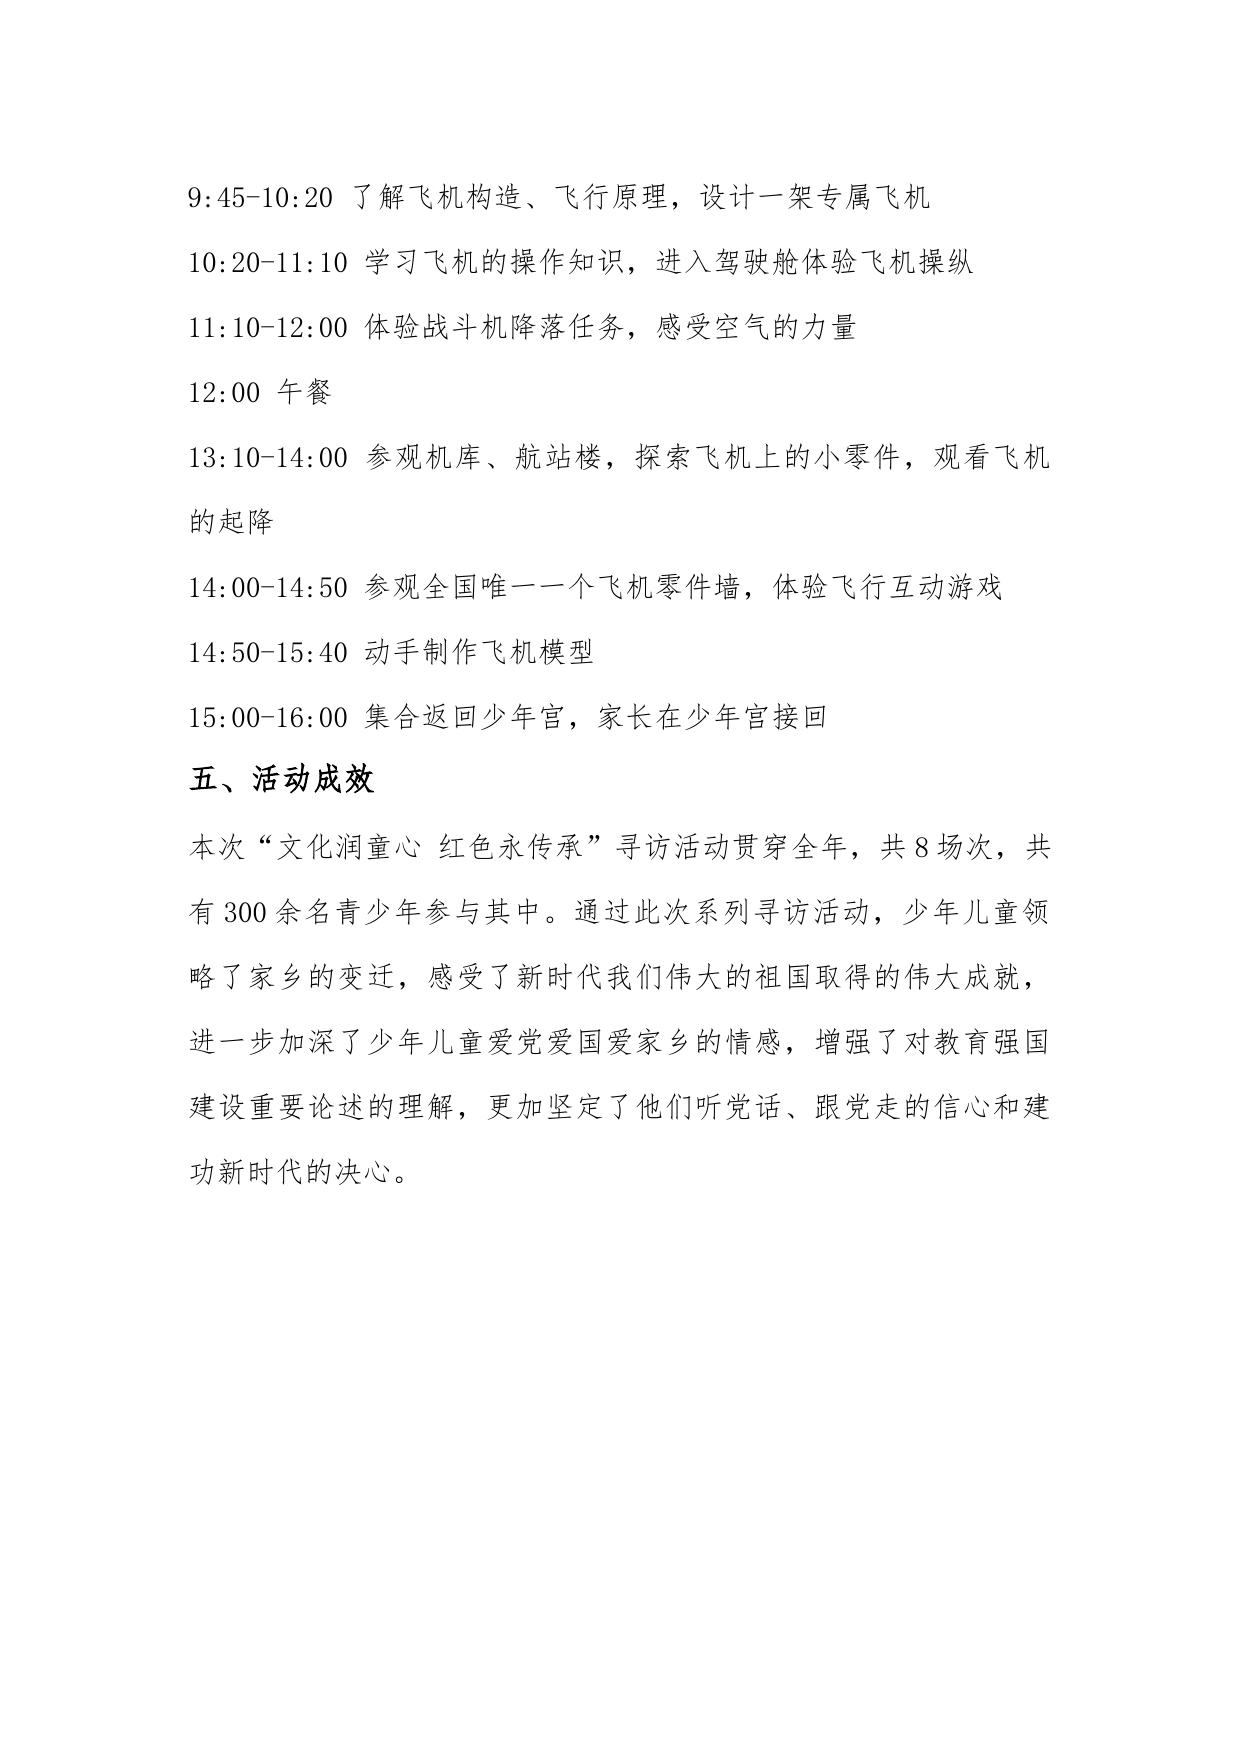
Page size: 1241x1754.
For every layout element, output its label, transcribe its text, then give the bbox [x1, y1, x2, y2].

text 10:20-11:10 学习飞机的操作知识，进入驾驶舱体验飞机操纵 [187, 227, 1053, 292]
text 本次“文化润童心 红色永传承”寻访活动贯穿全年，共8场次，共有300余名青少年参与其中。通过此次系列寻访活动，少年儿童领略了家乡的变迁，感受了新时代我们伟大的祖国取得的伟大成就，进一步加深了少年儿童爱党爱国爱家乡的情感，增强了对教育强国建设重要论述的理解，更加坚定了他们听党话、跟党走的信心和建功新时代的决心。 [187, 812, 1053, 1202]
text 14:00-14:50 参观全国唯一一个飞机零件墙，体验飞行互动游戏 [187, 552, 1053, 617]
text 13:10-14:00 参观机库、航站楼，探索飞机上的小零件，观看飞机的起降 [187, 422, 1053, 552]
list 五、活动成效 [187, 747, 1053, 812]
text 14:50-15:40 动手制作飞机模型 [187, 617, 1053, 682]
text 15:00-16:00 集合返回少年宫，家长在少年宫接回 [187, 682, 1053, 747]
text 12:00 午餐 [187, 357, 1053, 422]
text 9:45-10:20 了解飞机构造、飞行原理，设计一架专属飞机 [187, 162, 1053, 227]
text 11:10-12:00 体验战斗机降落任务，感受空气的力量 [187, 292, 1053, 357]
